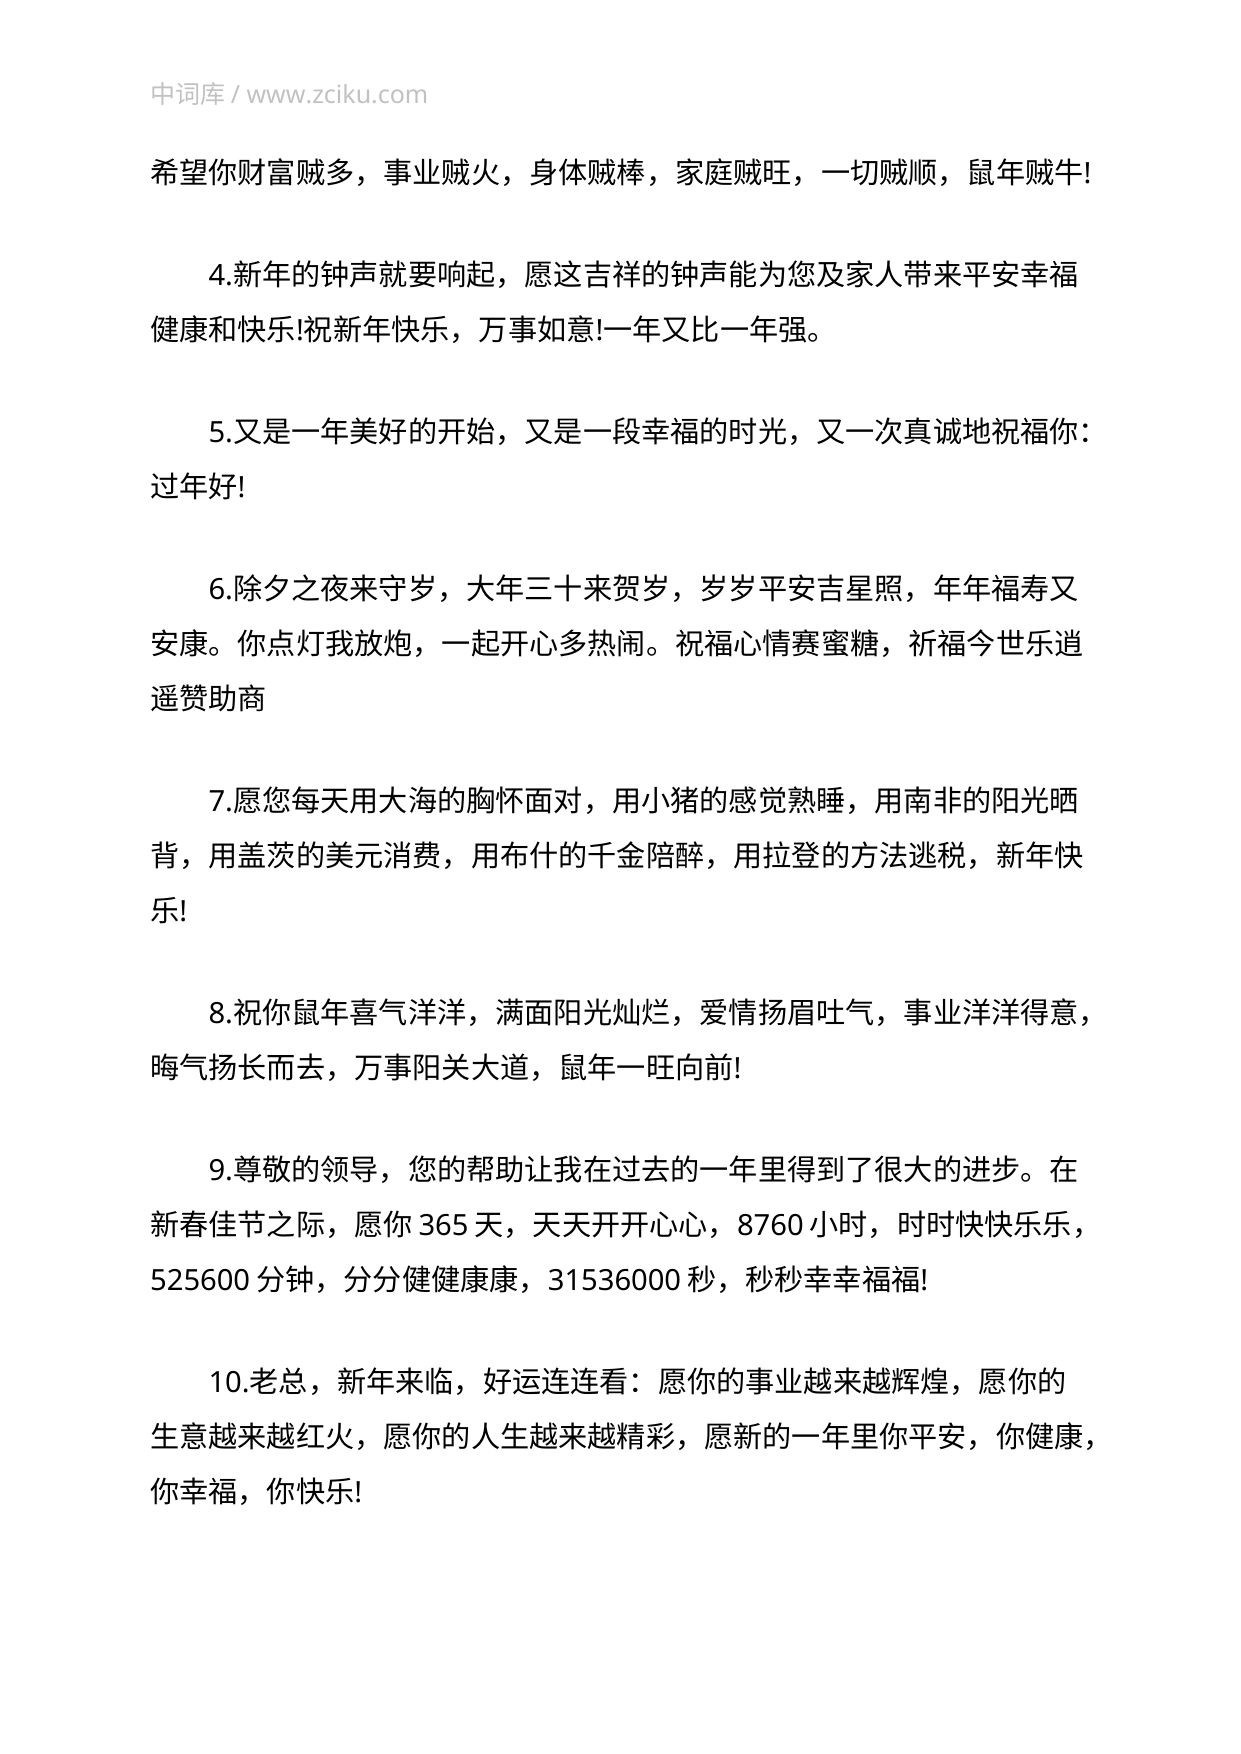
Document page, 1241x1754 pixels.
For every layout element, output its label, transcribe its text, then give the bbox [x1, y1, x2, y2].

text 6.除夕之夜来守岁，大年三十来贺岁，岁岁平安吉星照，年年福寿又安康。你点灯我放炮，一起开心多热闹。祝福心情赛蜜糖，祈福今世乐逍遥赞助商 [150, 566, 1090, 718]
text 8.祝你鼠年喜气洋洋，满面阳光灿烂，爱情扬眉吐气，事业洋洋得意，晦气扬长而去，万事阳关大道，鼠年一旺向前! [150, 989, 1090, 1087]
text 7.愿您每天用大海的胸怀面对，用小猪的感觉熟睡，用南非的阳光晒背，用盖茨的美元消费，用布什的千金陪醉，用拉登的方法逃税，新年快乐! [150, 778, 1090, 930]
text 9.尊敬的领导，您的帮助让我在过去的一年里得到了很大的进步。在新春佳节之际，愿你365天，天天开开心心，8760小时，时时快快乐乐，525600分钟，分分健健康康，31536000秒，秒秒幸幸福福! [150, 1146, 1090, 1299]
text 10.老总，新年来临，好运连连看：愿你的事业越来越辉煌，愿你的生意越来越红火，愿你的人生越来越精彩，愿新的一年里你平安，你健康，你幸福，你快乐! [150, 1358, 1090, 1511]
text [150, 150, 1090, 192]
text 4.新年的钟声就要响起，愿这吉祥的钟声能为您及家人带来平安幸福健康和快乐!祝新年快乐，万事如意!一年又比一年强。 [150, 252, 1090, 349]
text 5.又是一年美好的开始，又是一段幸福的时光，又一次真诚地祝福你：过年好! [150, 409, 1090, 506]
